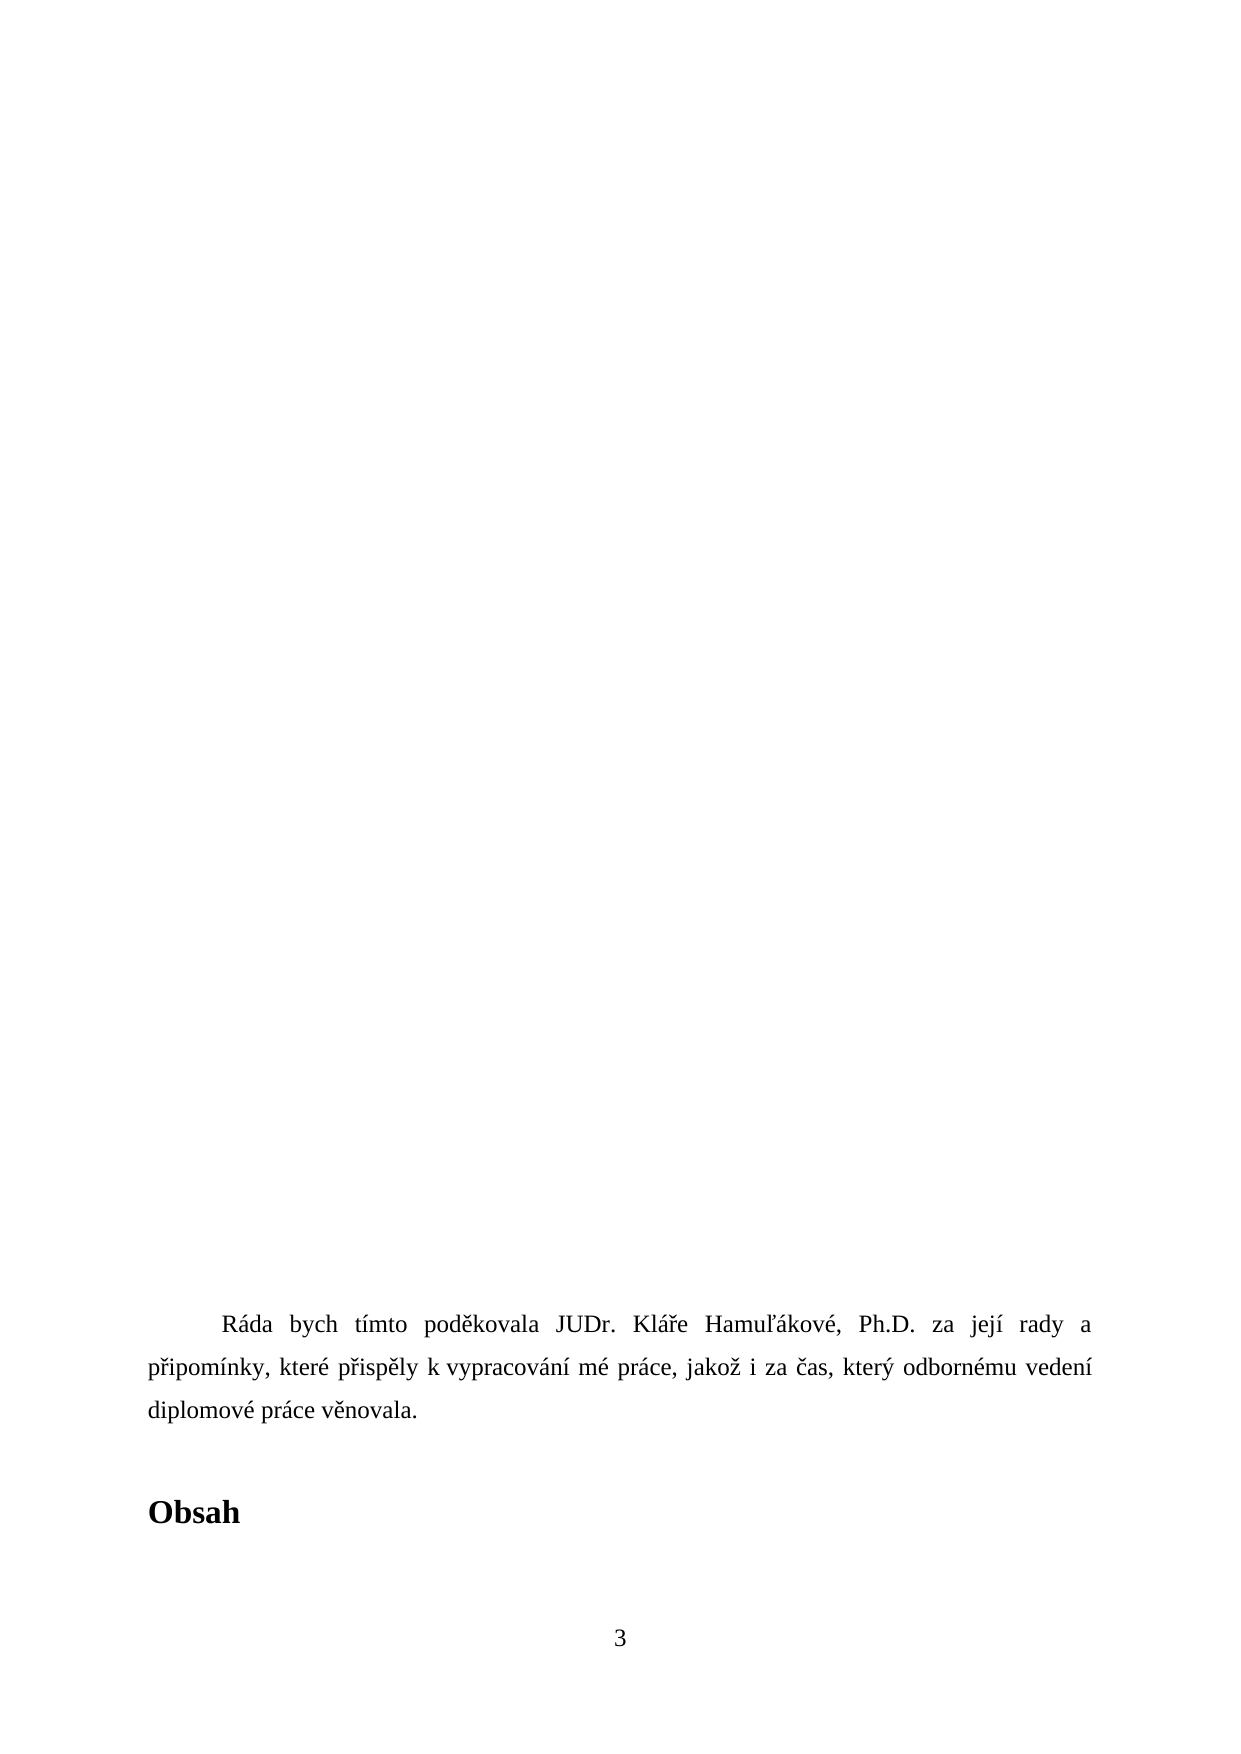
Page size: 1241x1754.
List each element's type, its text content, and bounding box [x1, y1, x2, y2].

text Ráda bych tímto poděkovala JUDr. Kláře Hamuľákové, Ph.D. za její rady a připomínky, které přispěly k vypracování mé práce, jakož i za čas, který odbornému vedení diplomové práce věnovala. [148, 1309, 1093, 1424]
